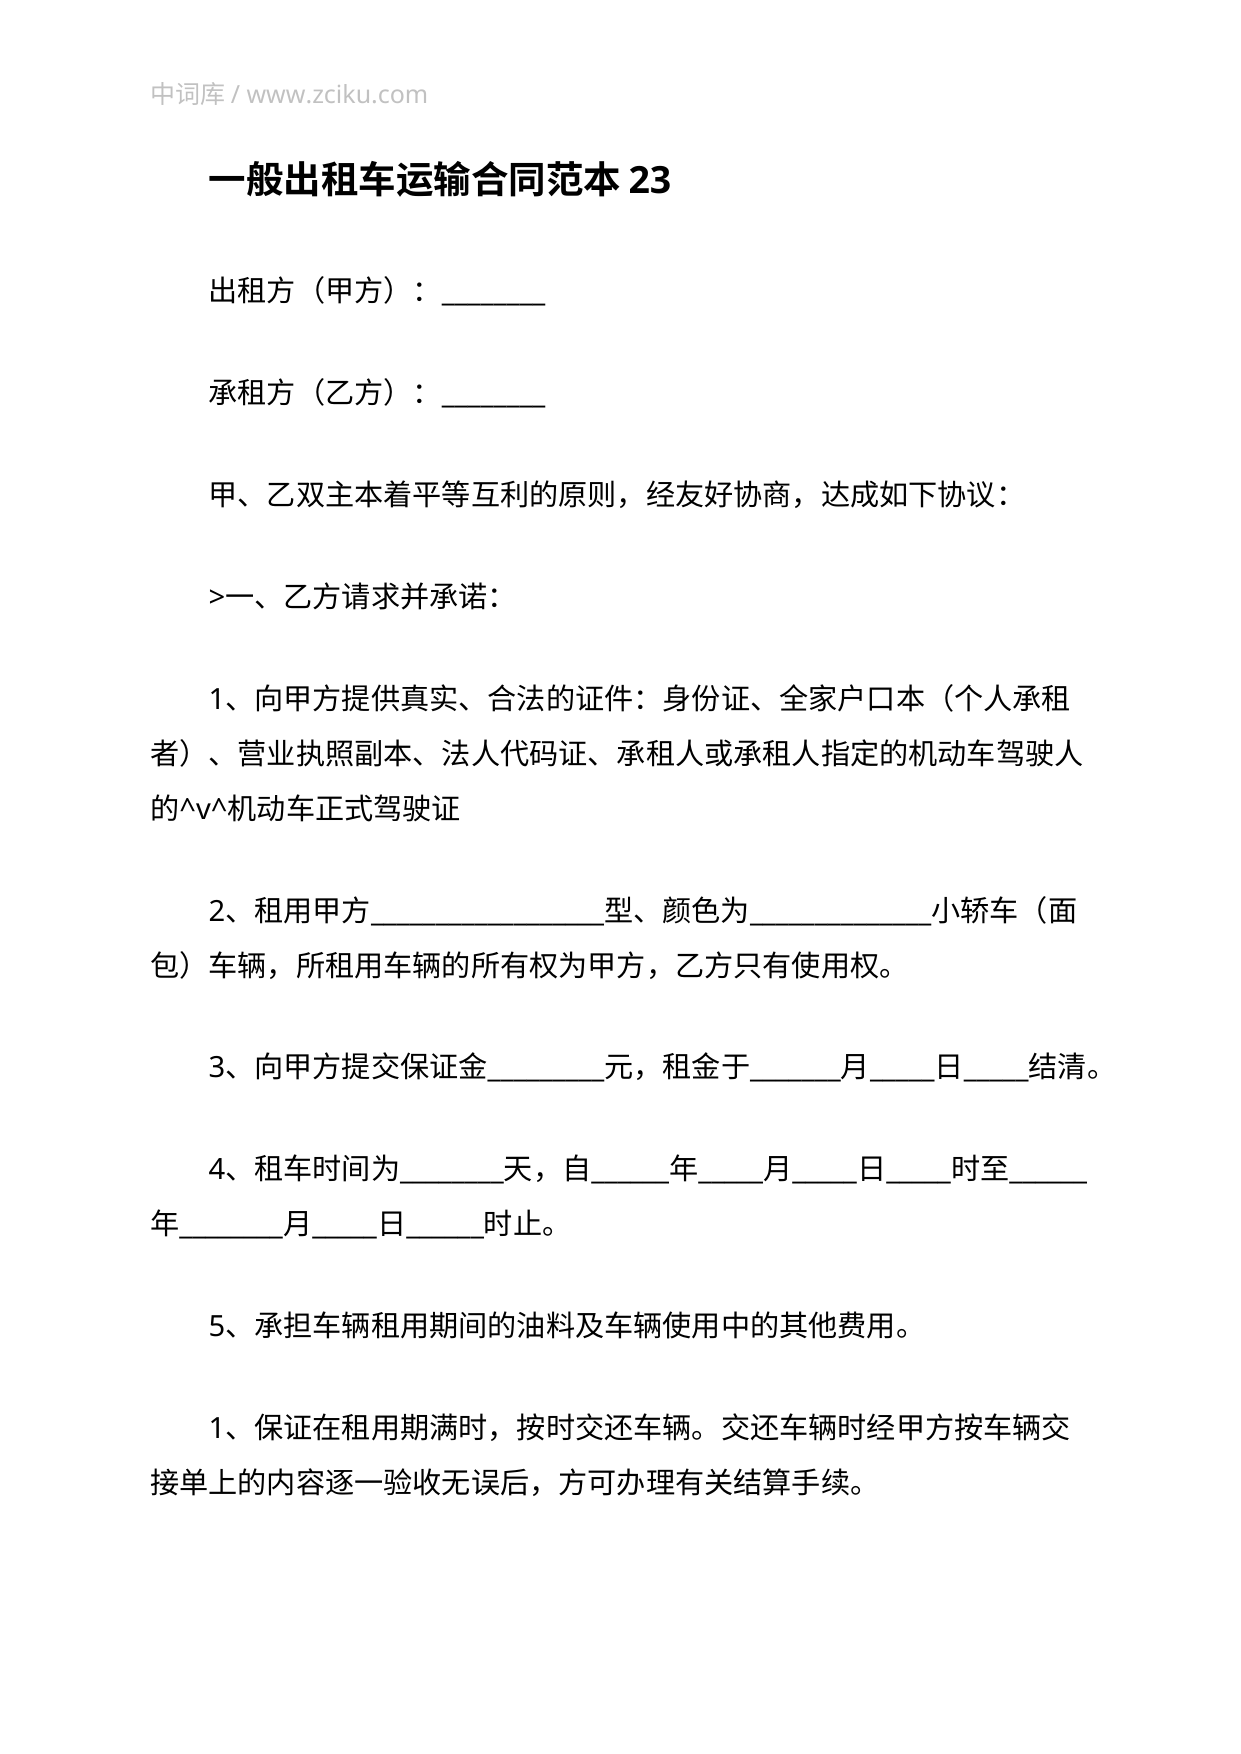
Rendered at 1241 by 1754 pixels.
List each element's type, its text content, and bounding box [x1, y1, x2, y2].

text 2、租用甲方__________________型、颜色为______________小轿车（面包）车辆，所租用车辆的所有权为甲方，乙方只有使用权。 [150, 887, 1090, 984]
text 出租方（甲方）：________ [150, 268, 1090, 310]
text 5、承担车辆租用期间的油料及车辆使用中的其他费用。 [150, 1303, 1090, 1345]
text 1、保证在租用期满时，按时交还车辆。交还车辆时经甲方按车辆交接单上的内容逐一验收无误后，方可办理有关结算手续。 [150, 1405, 1090, 1502]
text 4、租车时间为________天，自______年_____月_____日_____时至______年________月_____日______时止。 [150, 1146, 1090, 1243]
text 1、向甲方提供真实、合法的证件：身份证、全家户口本（个人承租者）、营业执照副本、法人代码证、承租人或承租人指定的机动车驾驶人的^v^机动车正式驾驶证 [150, 675, 1090, 828]
text 3、向甲方提交保证金_________元，租金于_______月_____日_____结清。 [150, 1044, 1090, 1086]
text 承租方（乙方）：________ [150, 369, 1090, 412]
text 甲、乙双主本着平等互利的原则，经友好协商，达成如下协议： [150, 472, 1090, 514]
text >一、乙方请求并承诺： [150, 573, 1090, 616]
text 一般出租车运输合同范本23 [150, 150, 1090, 204]
